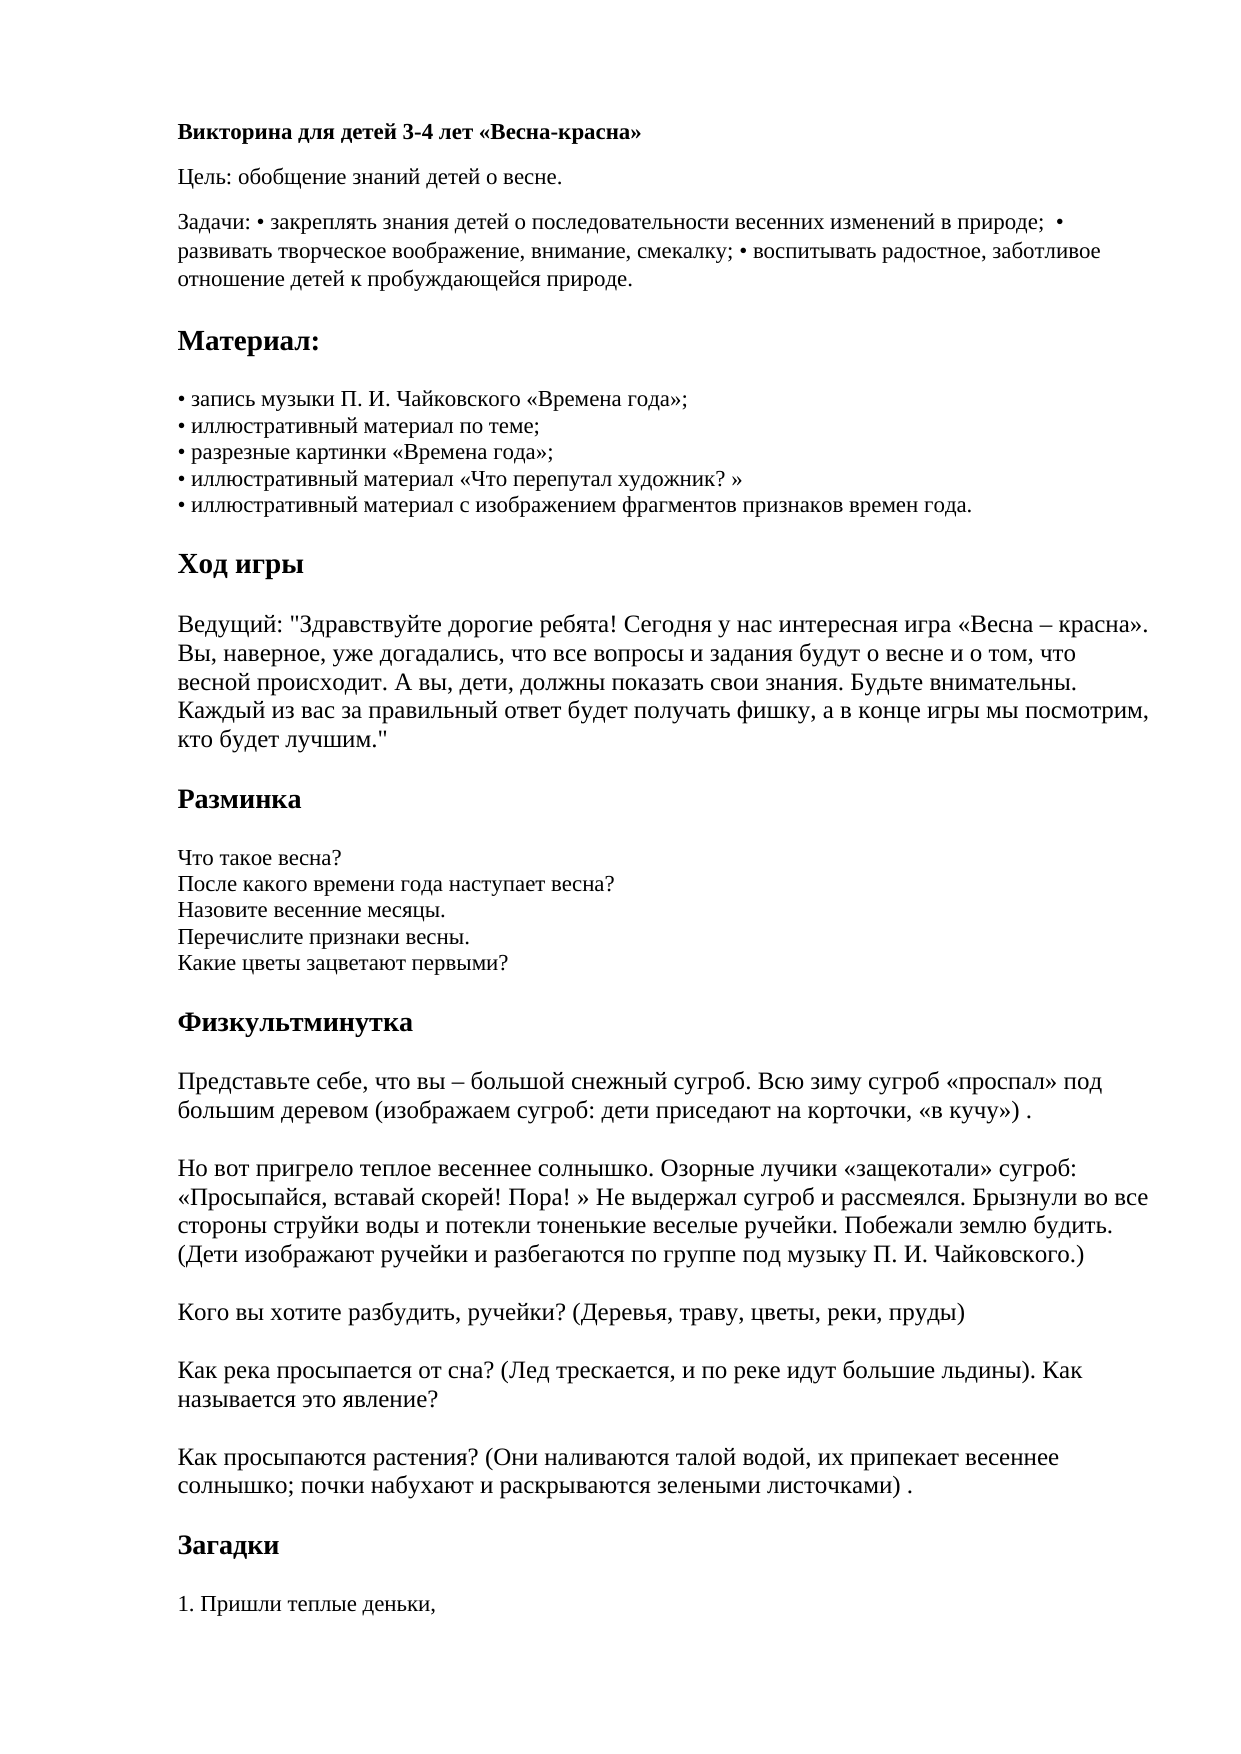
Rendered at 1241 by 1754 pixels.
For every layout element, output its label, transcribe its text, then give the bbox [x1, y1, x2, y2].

text Но вот пригрело теплое весеннее солнышко. Озорные лучики «защекотали» сугроб: «Просыпайся, вставай скорей! Пора! » Не выдержал сугроб и рассмеялся. Брызнули во все стороны струйки воды и потекли тоненькие веселые ручейки. Побежали землю будить. (Дети изображают ручейки и разбегаются по группе под музыку П. И. Чайковского.) [177, 1153, 1152, 1268]
text Перечислите признаки весны. [177, 923, 1152, 949]
text После какого времени года наступает весна? [177, 870, 1152, 896]
text Задачи: • закреплять знания детей о последовательности весенних изменений в природе; • развивать творческое воображение, внимание, смекалку; • воспитывать радостное, заботливое отношение детей к пробуждающейся природе. [177, 208, 1152, 292]
text Представьте себе, что вы – большой снежный сугроб. Всю зиму сугроб «проспал» под большим деревом (изображаем сугроб: дети приседают на корточки, «в кучу») . [177, 1066, 1152, 1124]
text Ведущий: "Здравствуйте дорогие ребята! Сегодня у нас интересная игра «Весна – красна». Вы, наверное, уже догадались, что все вопросы и задания будут о весне и о том, что весной происходит. А вы, дети, должны показать свои знания. Будьте внимательны. Каждый из вас за правильный ответ будет получать фишку, а в конце игры мы посмотрим, кто будет лучшим." [177, 609, 1152, 753]
text Материал: [177, 323, 1152, 356]
text Разминка [177, 782, 1152, 814]
text • разрезные картинки «Времена года»; [177, 438, 1152, 464]
text • иллюстративный материал «Что перепутал художник? » [177, 464, 1152, 491]
text • иллюстративный материал по теме; [177, 412, 1152, 438]
text Какие цветы зацветают первыми? [177, 949, 1152, 975]
text Ход игры [177, 546, 1152, 580]
text Кого вы хотите разбудить, ручейки? (Деревья, траву, цветы, реки, пруды) [177, 1297, 1152, 1326]
text • иллюстративный материал с изображением фрагментов признаков времен года. [177, 491, 1152, 517]
text Цель: обобщение знаний детей о весне. [177, 163, 1152, 189]
text Как река просыпается от сна? (Лед трескается, и по реке идут большие льдины). Как называется это явление? [177, 1355, 1152, 1412]
text • запись музыки П. И. Чайковского «Времена года»; [177, 386, 1152, 412]
text Физкультминутка [177, 1004, 1152, 1037]
text Викторина для детей 3-4 лет «Весна-красна» [177, 118, 1152, 144]
text Назовите весенние месяцы. [177, 896, 1152, 923]
text 1. Пришли теплые деньки, [177, 1590, 1152, 1616]
text Загадки [177, 1528, 1152, 1561]
text Что такое весна? [177, 844, 1152, 870]
text Как просыпаются растения? (Они наливаются талой водой, их припекает весеннее солнышко; почки набухают и раскрываются зелеными листочками) . [177, 1442, 1152, 1499]
